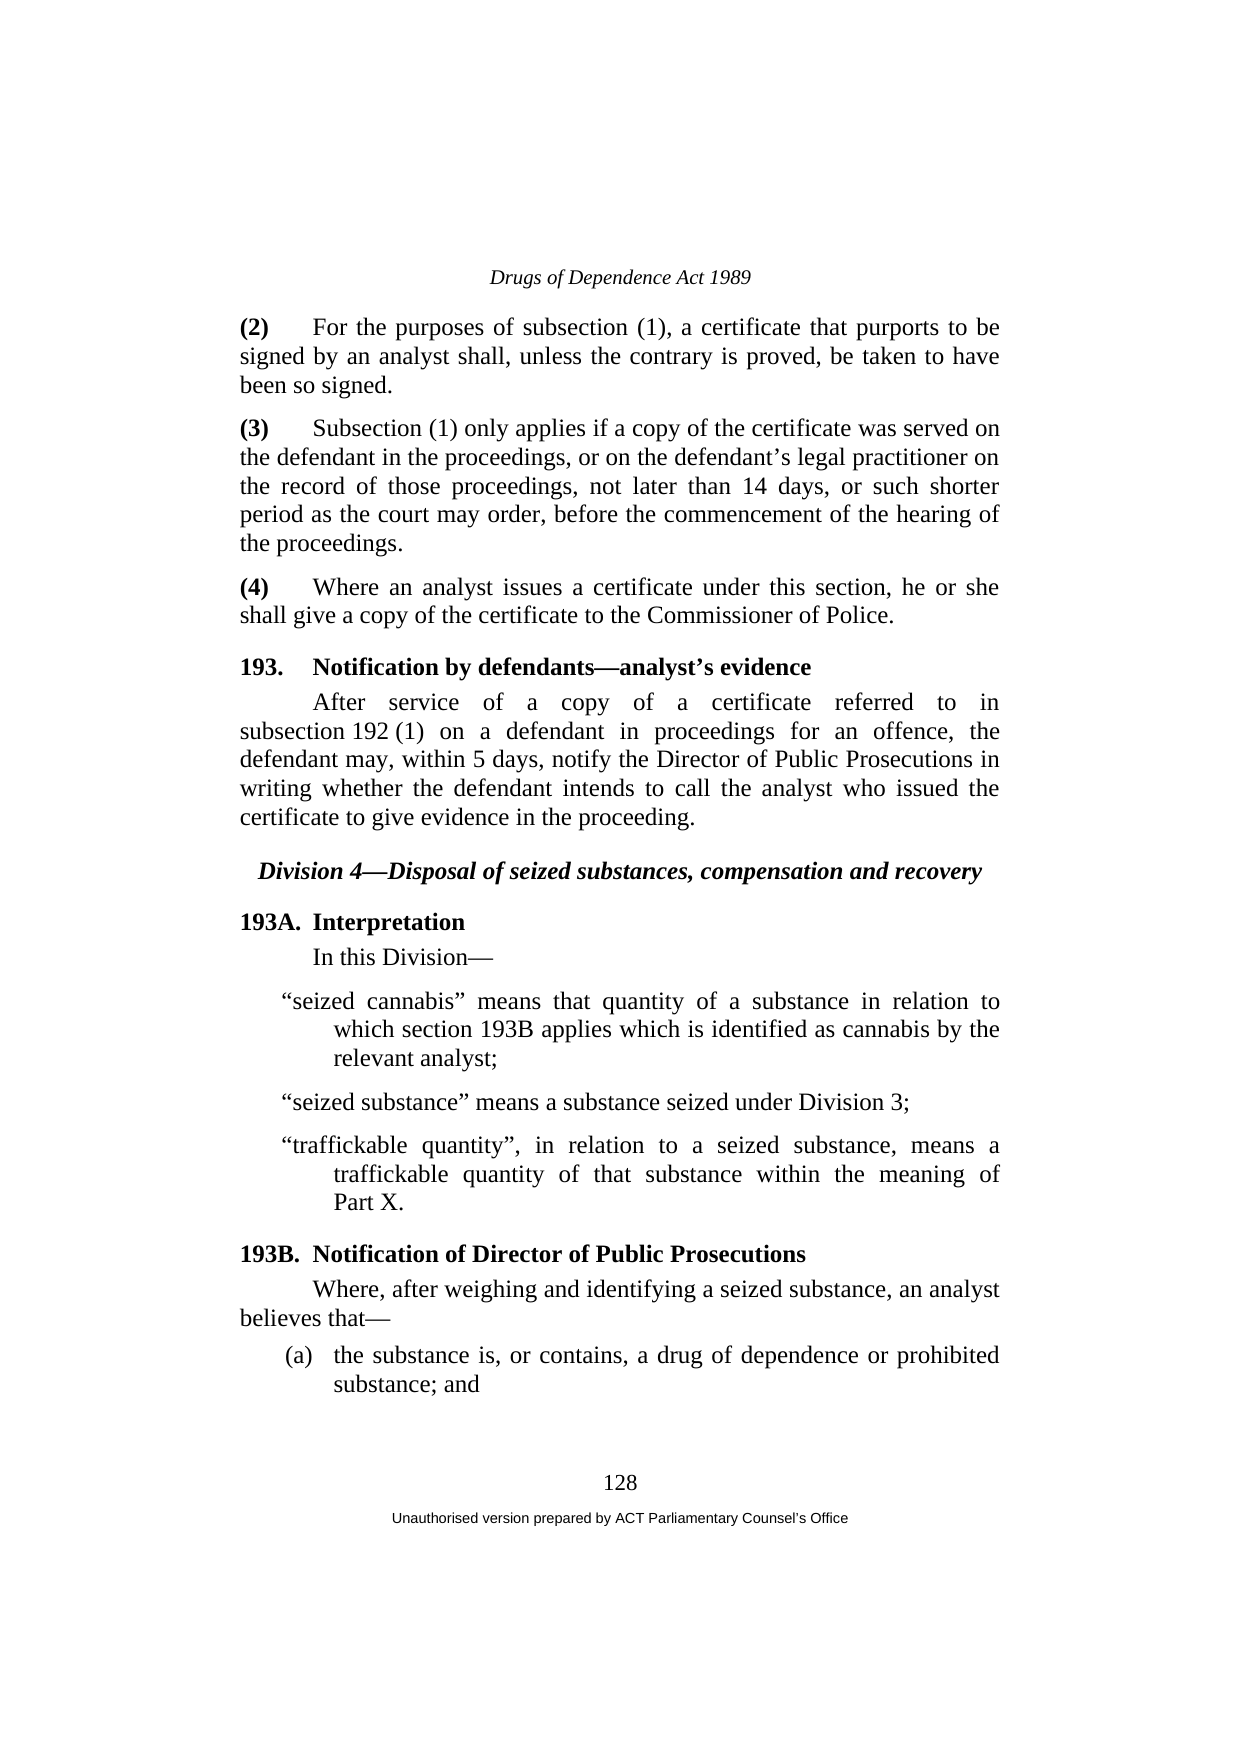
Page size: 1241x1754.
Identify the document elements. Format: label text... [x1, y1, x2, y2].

text “traffickable quantity”, in relation to a seized substance, means a traffickable quantity of that substance within the meaning of Part X. [281, 1130, 1001, 1216]
text Division 4—Disposal of seized substances, compensation and recovery [239, 856, 1001, 884]
text (4) Where an analyst issues a certificate under this section, he or she shall give a copy of the certificate to the Commissioner of Police. [239, 572, 1001, 629]
text 193B. Notification of Director of Public Prosecutions [239, 1239, 1001, 1268]
text (2) For the purposes of subsection (1), a certificate that purports to be signed by an analyst shall, unless the contrary is proved, be taken to have been so signed. [239, 312, 1001, 399]
text 193A. Interpretation [239, 907, 1001, 936]
text (a) the substance is, or contains, a drug of dependence or prohibited substance; and [239, 1340, 1001, 1397]
text “seized cannabis” means that quantity of a substance in relation to which section 193B applies which is identified as cannabis by the relevant analyst; [281, 986, 1001, 1072]
text “seized substance” means a substance seized under Division 3; [281, 1087, 1001, 1115]
text In this Division— [239, 942, 1001, 971]
text 193. Notification by defendants—analyst’s evidence [239, 652, 1001, 681]
text Where, after weighing and identifying a seized substance, an analyst believes that— [239, 1274, 1001, 1332]
text After service of a copy of a certificate referred to in subsection 192 (1) on a defendant in proceedings for an offence, the defendant may, within 5 days, notify the Director of Public Prosecutions in writing whether the defendant intends to call the analyst who issued the certificate to give evidence in the proceeding. [239, 687, 1001, 831]
text (3) Subsection (1) only applies if a copy of the certificate was served on the defendant in the proceedings, or on the defendant’s legal practitioner on the record of those proceedings, not later than 14 days, or such shorter period as the court may order, before the commencement of the hearing of the proceedings. [239, 413, 1001, 557]
